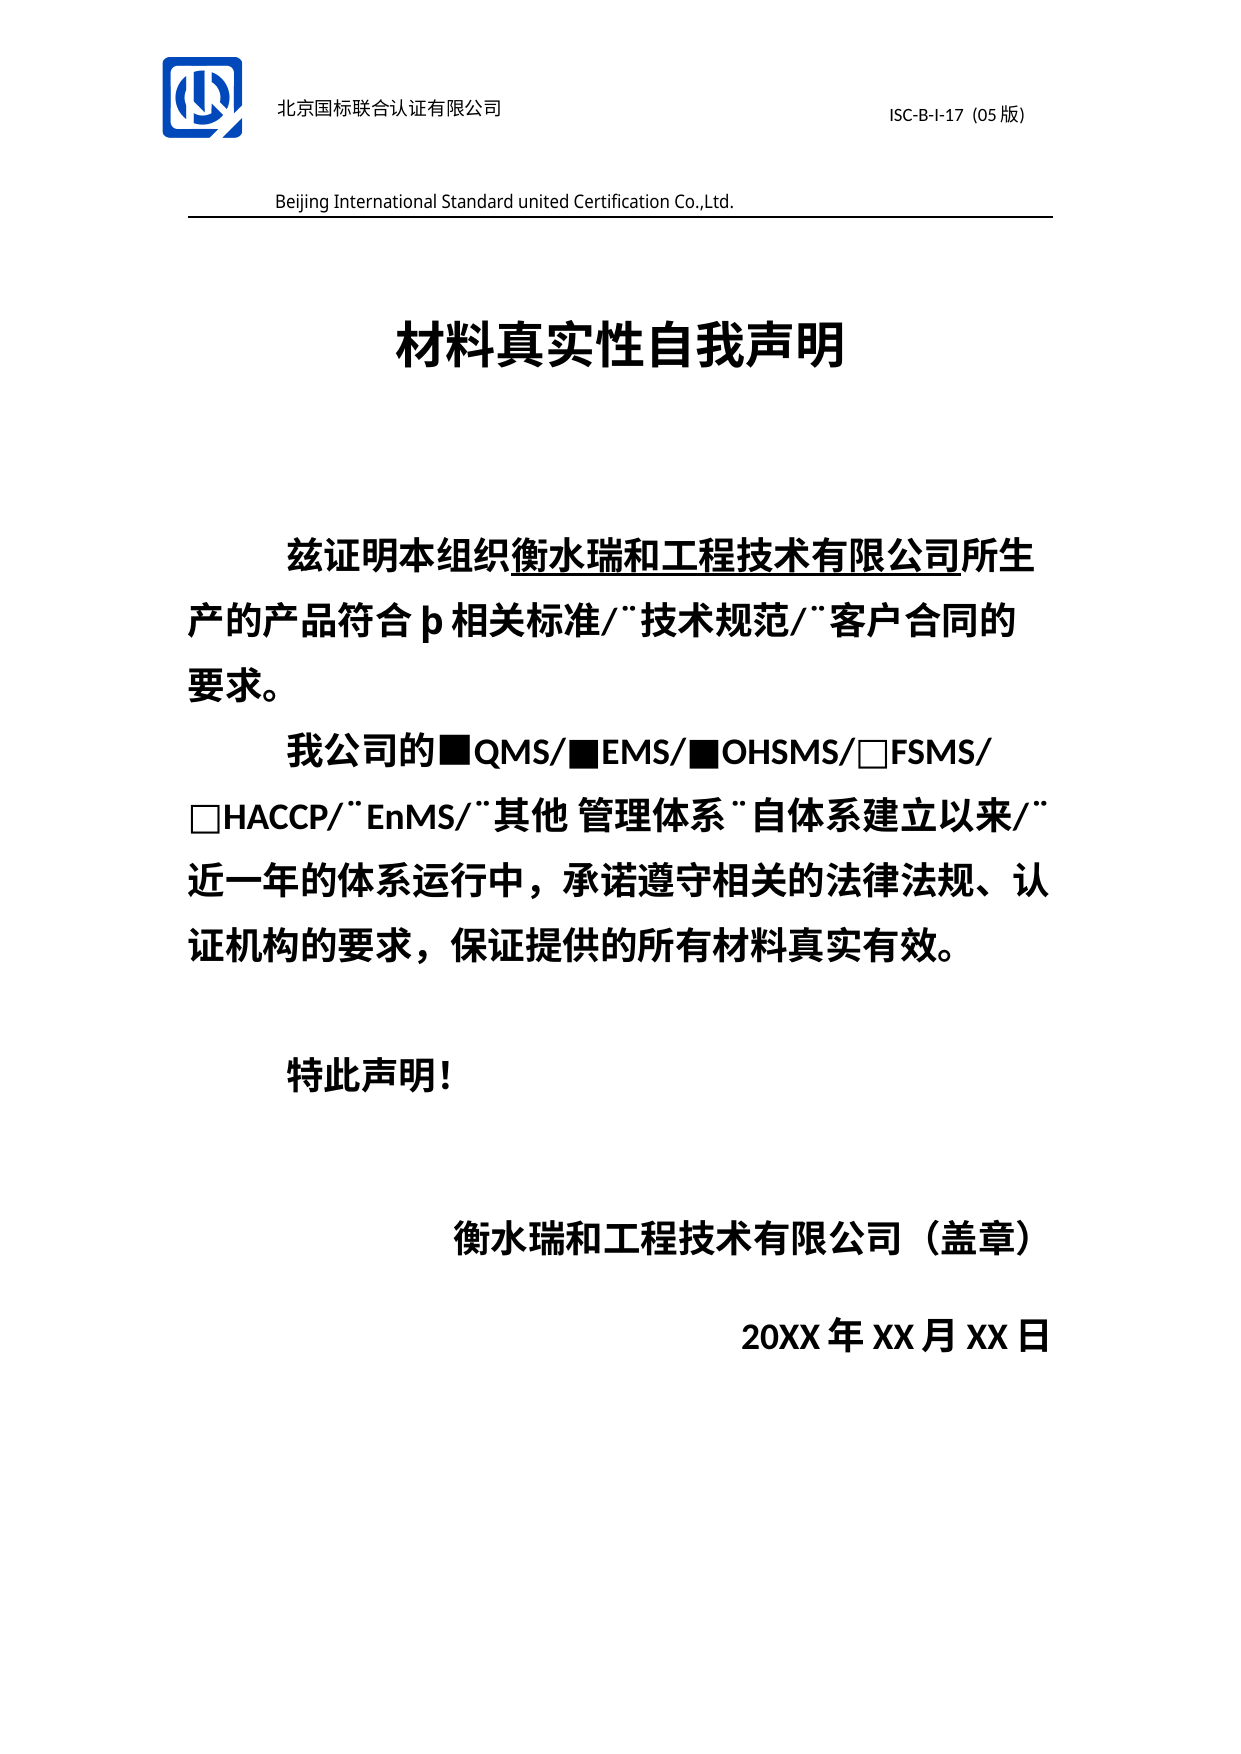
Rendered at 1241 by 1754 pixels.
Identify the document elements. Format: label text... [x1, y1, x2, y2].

text 材料真实性自我声明 [187, 293, 1053, 391]
text 兹证明本组织衡水瑞和工程技术有限公司所生产的产品符合þ相关标准/¨技术规范/¨客户合同的要求。 [187, 521, 1053, 716]
text 我公司的■QMS/■EMS/■OHSMS/□FSMS/ □HACCP/¨EnMS/¨其他 管理体系¨自体系建立以来/¨近一年的体系运行中，承诺遵守相关的法律法规、认证机构的要求，保证提供的所有材料真实有效。 [187, 716, 1053, 976]
picture [162, 57, 243, 138]
text 特此声明！ [187, 1041, 1053, 1106]
text 20XX年XX月XX日 [187, 1301, 1053, 1366]
text 衡水瑞和工程技术有限公司（盖章） [187, 1203, 1053, 1268]
